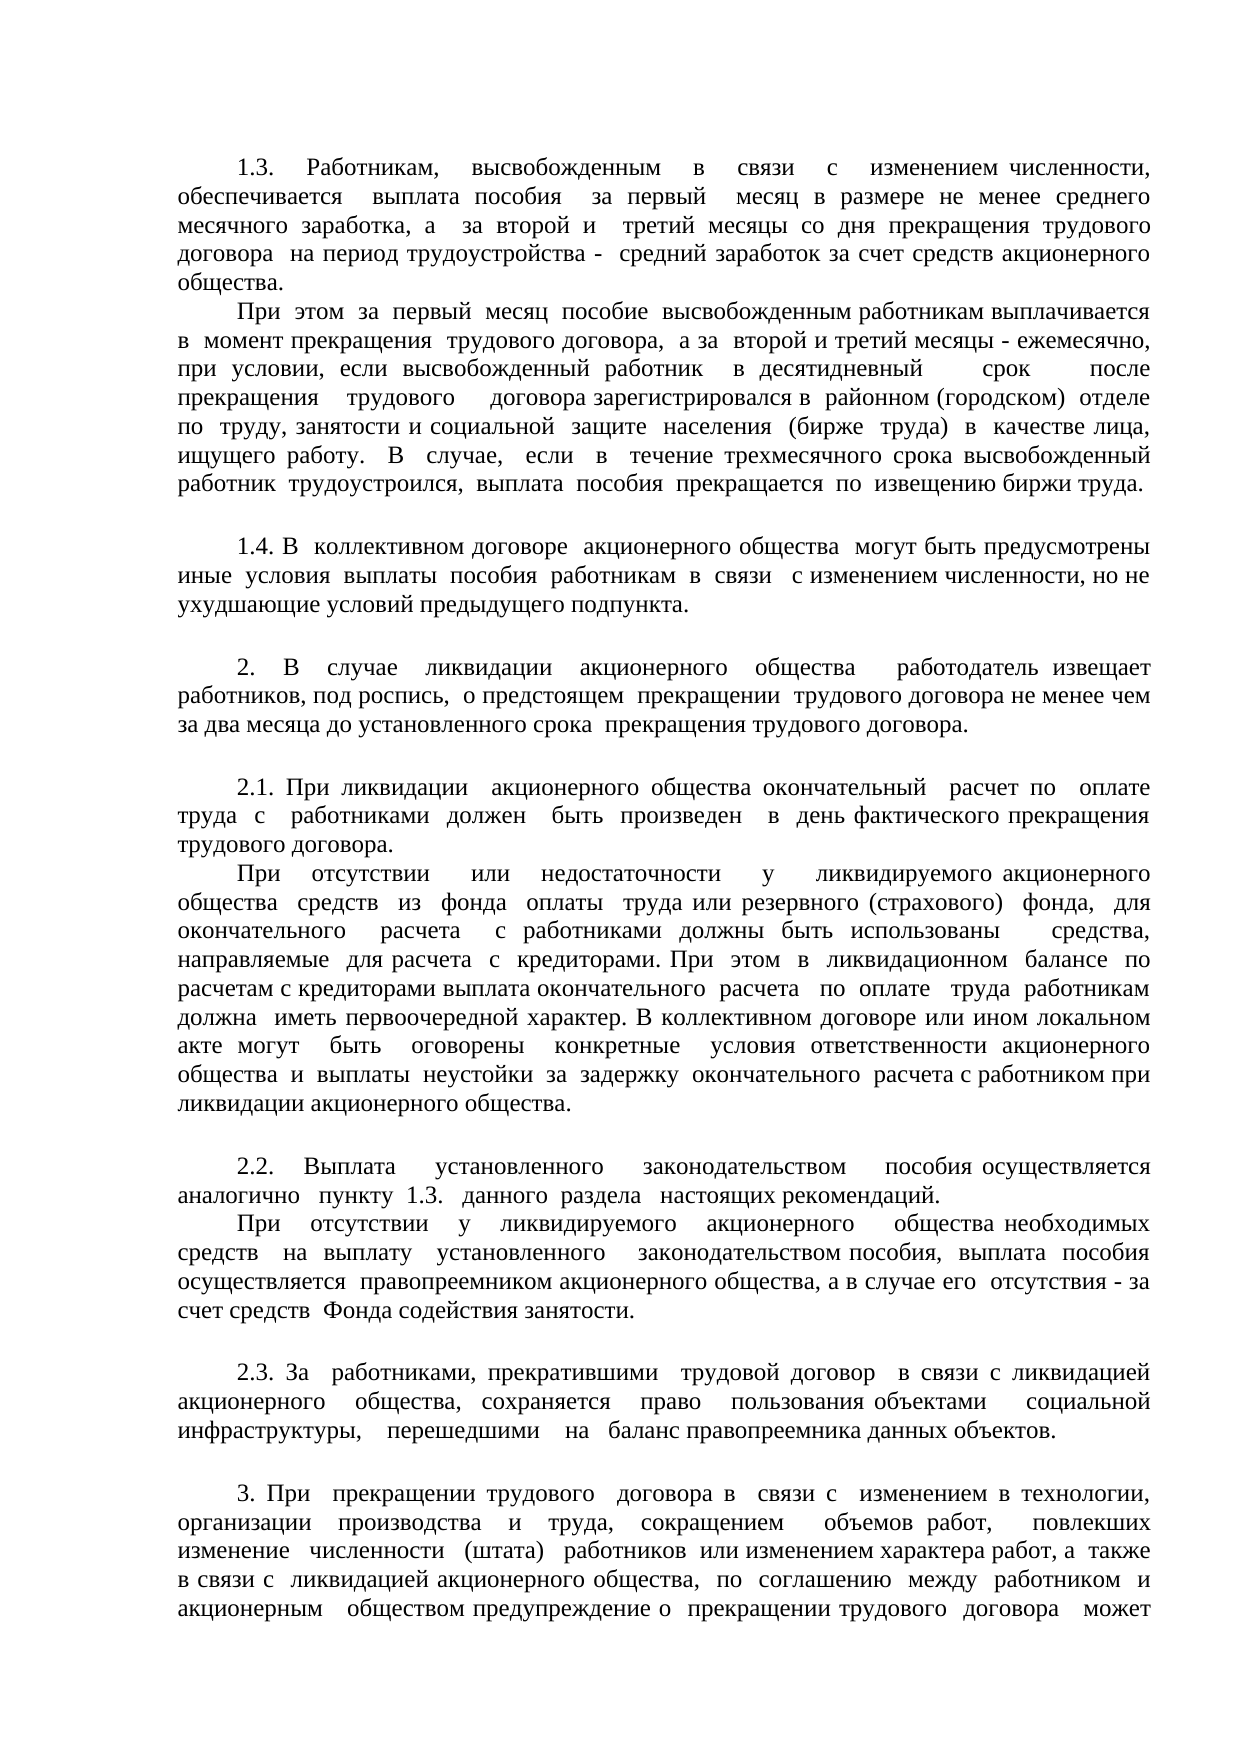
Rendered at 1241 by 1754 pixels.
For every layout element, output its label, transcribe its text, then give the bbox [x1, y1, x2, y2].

text 2.2. Выплата установленного законодательством пособия осуществляется аналогично пункту 1.3. данного раздела настоящих рекомендаций. [177, 1151, 1152, 1208]
text При отсутствии у ликвидируемого акционерного общества необходимых средств на выплату установленного законодательством пособия, выплата пособия осуществляется правопреемником акционерного общества, а в случае его отсутствия - за счет средств Фонда содействия занятости. [177, 1208, 1152, 1323]
text 2. В случае ликвидации акционерного общества работодатель извещает работников, под роспись, о предстоящем прекращении трудового договора не менее чем за два месяца до установленного срока прекращения трудового договора. [177, 652, 1152, 738]
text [177, 1478, 1152, 1622]
text При отсутствии или недостаточности у ликвидируемого акционерного общества средств из фонда оплаты труда или резервного (страхового) фонда, для окончательного расчета с работниками должны быть использованы средства, направляемые для расчета с кредиторами. При этом в ликвидационном балансе по расчетам с кредиторами выплата окончательного расчета по оплате труда работникам должна иметь первоочередной характер. В коллективном договоре или ином локальном акте могут быть оговорены конкретные условия ответственности акционерного общества и выплаты неустойки за задержку окончательного расчета с работником при ликвидации акционерного общества. [177, 858, 1152, 1117]
text 1.4. В коллективном договоре акционерного общества могут быть предусмотрены иные условия выплаты пособия работникам в связи с изменением численности, но не ухудшающие условий предыдущего подпункта. [177, 531, 1152, 617]
text При этом за первый месяц пособие высвобожденным работникам выплачивается в момент прекращения трудового договора, а за второй и третий месяцы - ежемесячно, при условии, если высвобожденный работник в десятидневный срок после прекращения трудового договора зарегистрировался в районном (городском) отделе по труду, занятости и социальной защите населения (бирже труда) в качестве лица, ищущего работу. В случае, если в течение трехмесячного срока высвобожденный работник трудоустроился, выплата пособия прекращается по извещению биржи труда. [177, 296, 1152, 497]
text 2.1. При ликвидации акционерного общества окончательный расчет по оплате труда с работниками должен быть произведен в день фактического прекращения трудового договора. [177, 772, 1152, 858]
text 1.3. Работникам, высвобожденным в связи с изменением численности, обеспечивается выплата пособия за первый месяц в размере не менее среднего месячного заработка, а за второй и третий месяцы со дня прекращения трудового договора на период трудоустройства - средний заработок за счет средств акционерного общества. [177, 152, 1152, 296]
text 2.3. За работниками, прекратившими трудовой договор в связи с ликвидацией акционерного общества, сохраняется право пользования объектами социальной инфраструктуры, перешедшими на баланс правопреемника данных объектов. [177, 1357, 1152, 1444]
